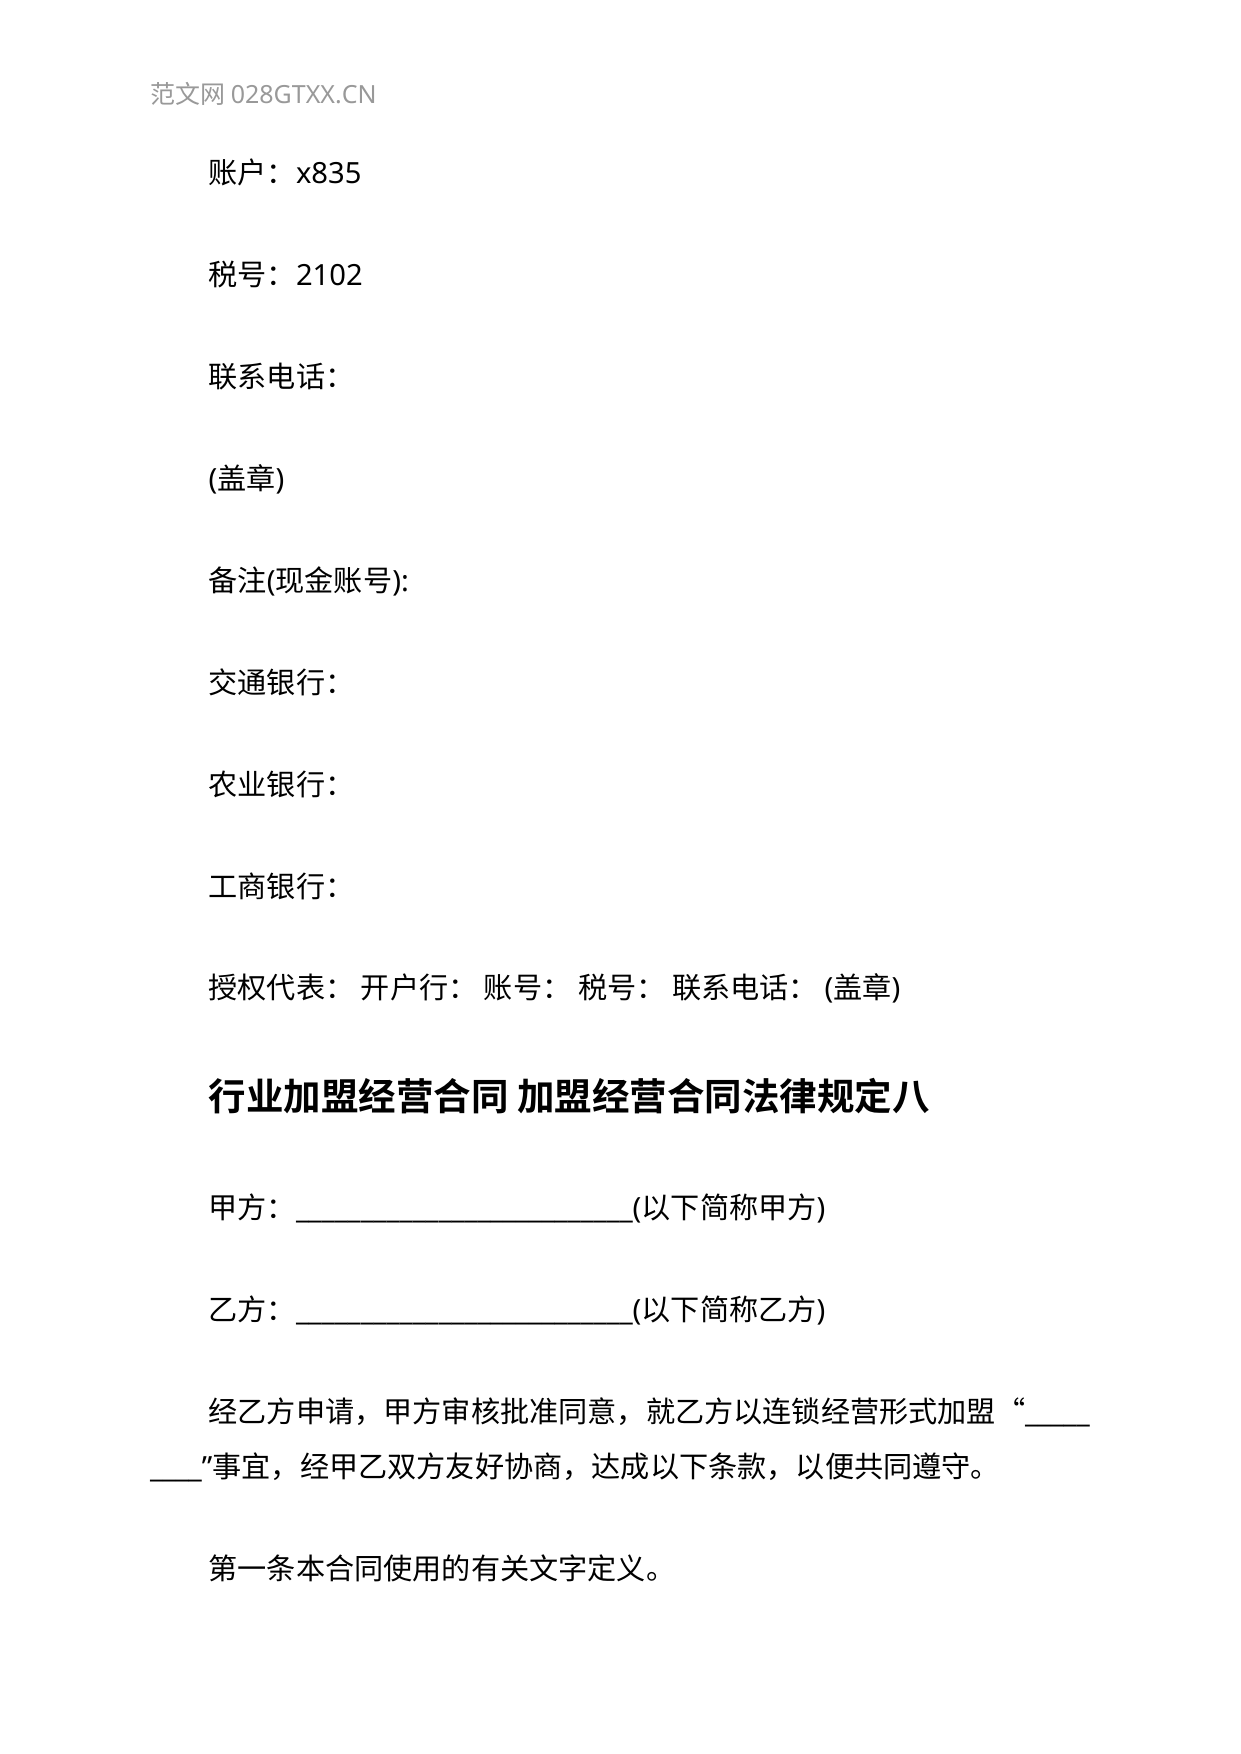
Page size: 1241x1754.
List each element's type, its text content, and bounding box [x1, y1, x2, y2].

text 备注(现金账号): [150, 558, 1090, 600]
text 交通银行： [150, 660, 1090, 702]
text 授权代表： 开户行： 账号： 税号： 联系电话： (盖章) [150, 965, 1090, 1007]
text 经乙方申请，甲方审核批准同意，就乙方以连锁经营形式加盟“_________”事宜，经甲乙双方友好协商，达成以下条款，以便共同遵守。 [150, 1388, 1090, 1486]
text 第一条本合同使用的有关文字定义。 [150, 1545, 1090, 1588]
text 联系电话： [150, 354, 1090, 396]
text 账户：x835 [150, 150, 1090, 192]
text 甲方：__________________________(以下简称甲方) [150, 1184, 1090, 1227]
text (盖章) [150, 456, 1090, 498]
text 农业银行： [150, 761, 1090, 804]
text 乙方：__________________________(以下简称乙方) [150, 1286, 1090, 1329]
text 行业加盟经营合同 加盟经营合同法律规定八 [150, 1067, 1090, 1121]
text 工商银行： [150, 863, 1090, 906]
text 税号：2102 [150, 252, 1090, 294]
